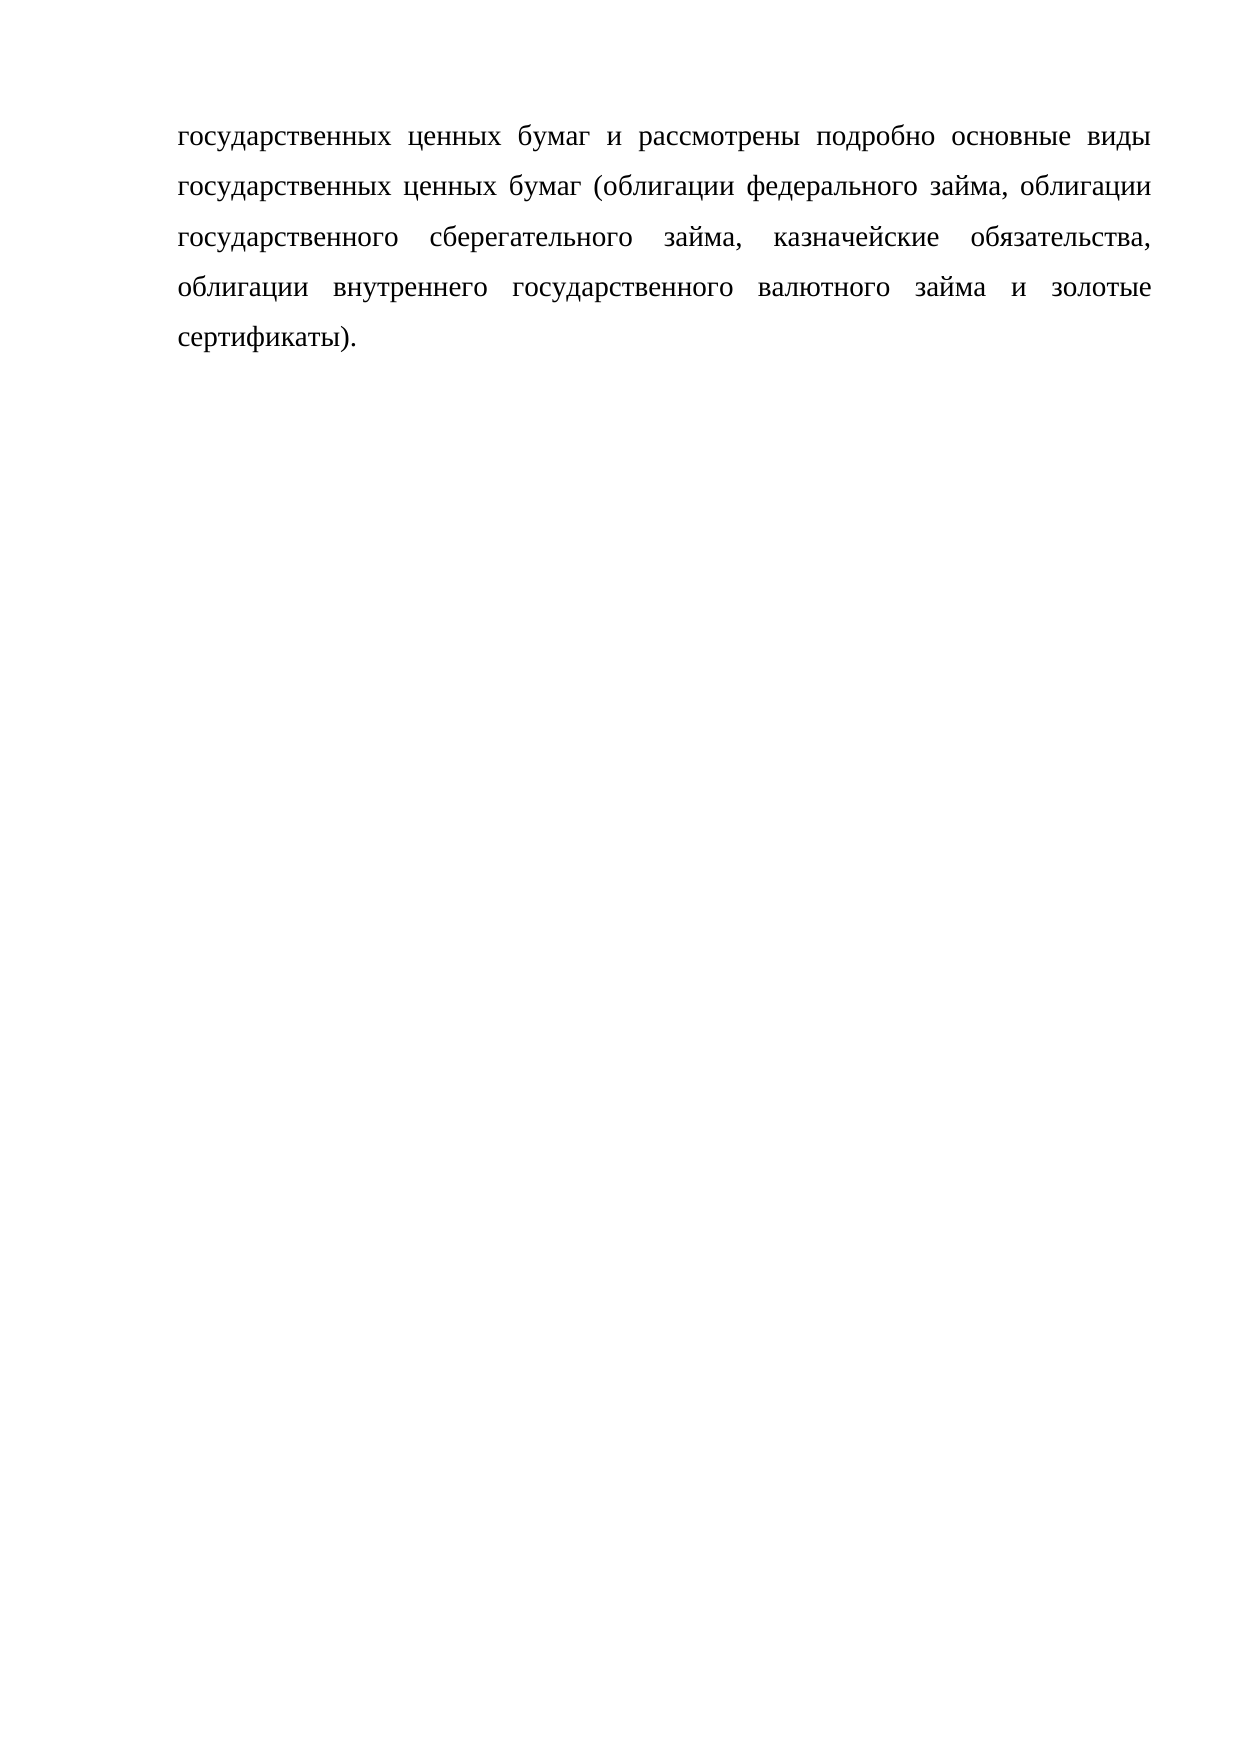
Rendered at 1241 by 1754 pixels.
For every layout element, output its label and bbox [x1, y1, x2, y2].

text [177, 118, 1152, 353]
